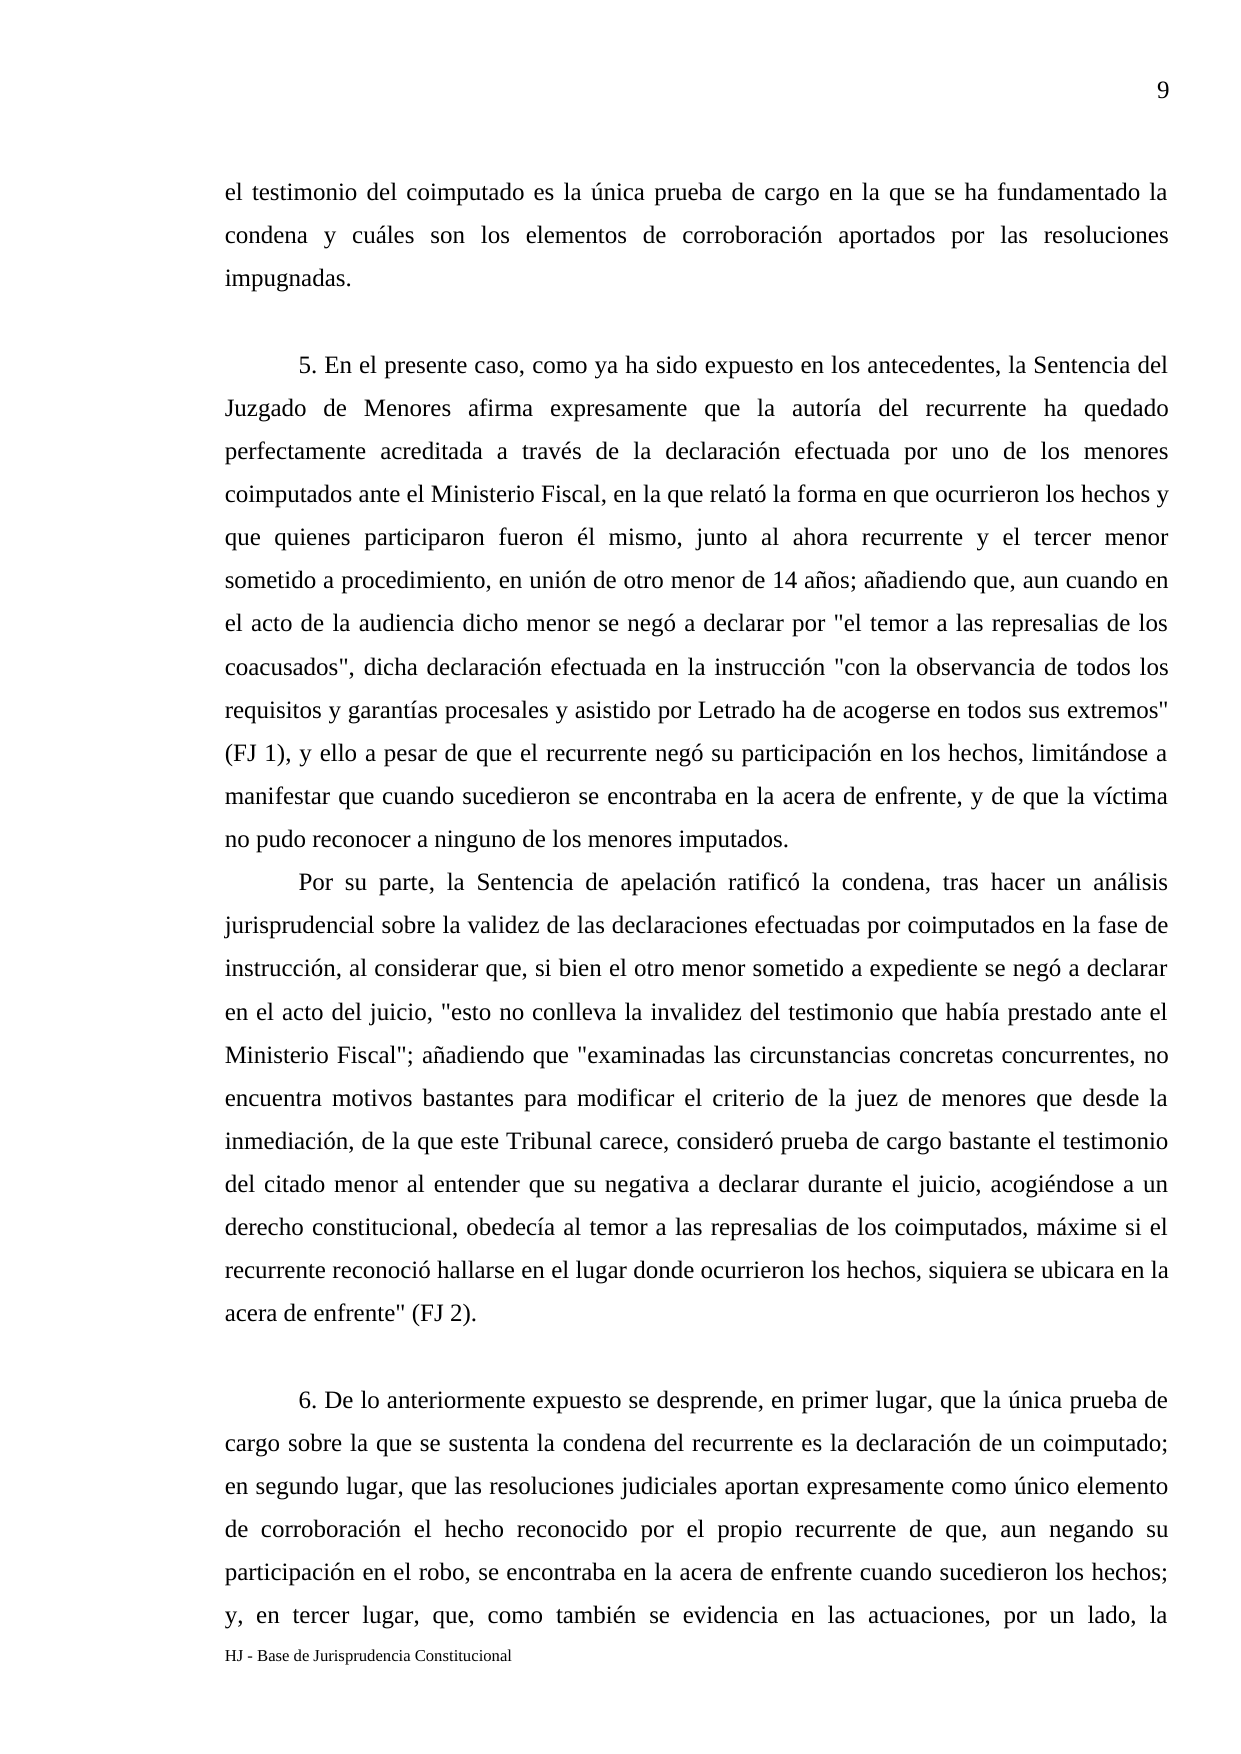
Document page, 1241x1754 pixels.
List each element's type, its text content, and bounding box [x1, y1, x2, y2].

text 5. En el presente caso, como ya ha sido expuesto en los antecedentes, la Sentencia del Juzgado de Menores afirma expresamente que la autoría del recurrente ha quedado perfectamente acreditada a través de la declaración efectuada por uno de los menores coimputados ante el Ministerio Fiscal, en la que relató la forma en que ocurrieron los hechos y que quienes participaron fueron él mismo, junto al ahora recurrente y el tercer menor sometido a procedimiento, en unión de otro menor de 14 años; añadiendo que, aun cuando en el acto de la audiencia dicho menor se negó a declarar por "el temor a las represalias de los coacusados", dicha declaración efectuada en la instrucción "con la observancia de todos los requisitos y garantías procesales y asistido por Letrado ha de acogerse en todos sus extremos" (FJ 1), y ello a pesar de que el recurrente negó su participación en los hechos, limitándose a manifestar que cuando sucedieron se encontraba en la acera de enfrente, y de que la víctima no pudo reconocer a ninguno de los menores imputados. [224, 350, 1169, 853]
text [224, 1385, 1169, 1629]
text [224, 177, 1169, 292]
text Por su parte, la Sentencia de apelación ratificó la condena, tras hacer un análisis jurisprudencial sobre la validez de las declaraciones efectuadas por coimputados en la fase de instrucción, al considerar que, si bien el otro menor sometido a expediente se negó a declarar en el acto del juicio, "esto no conlleva la invalidez del testimonio que había prestado ante el Ministerio Fiscal"; añadiendo que "examinadas las circunstancias concretas concurrentes, no encuentra motivos bastantes para modificar el criterio de la juez de menores que desde la inmediación, de la que este Tribunal carece, consideró prueba de cargo bastante el testimonio del citado menor al entender que su negativa a declarar durante el juicio, acogiéndose a un derecho constitucional, obedecía al temor a las represalias de los coimputados, máxime si el recurrente reconoció hallarse en el lugar donde ocurrieron los hechos, siquiera se ubicara en la acera de enfrente" (FJ 2). [224, 867, 1169, 1327]
